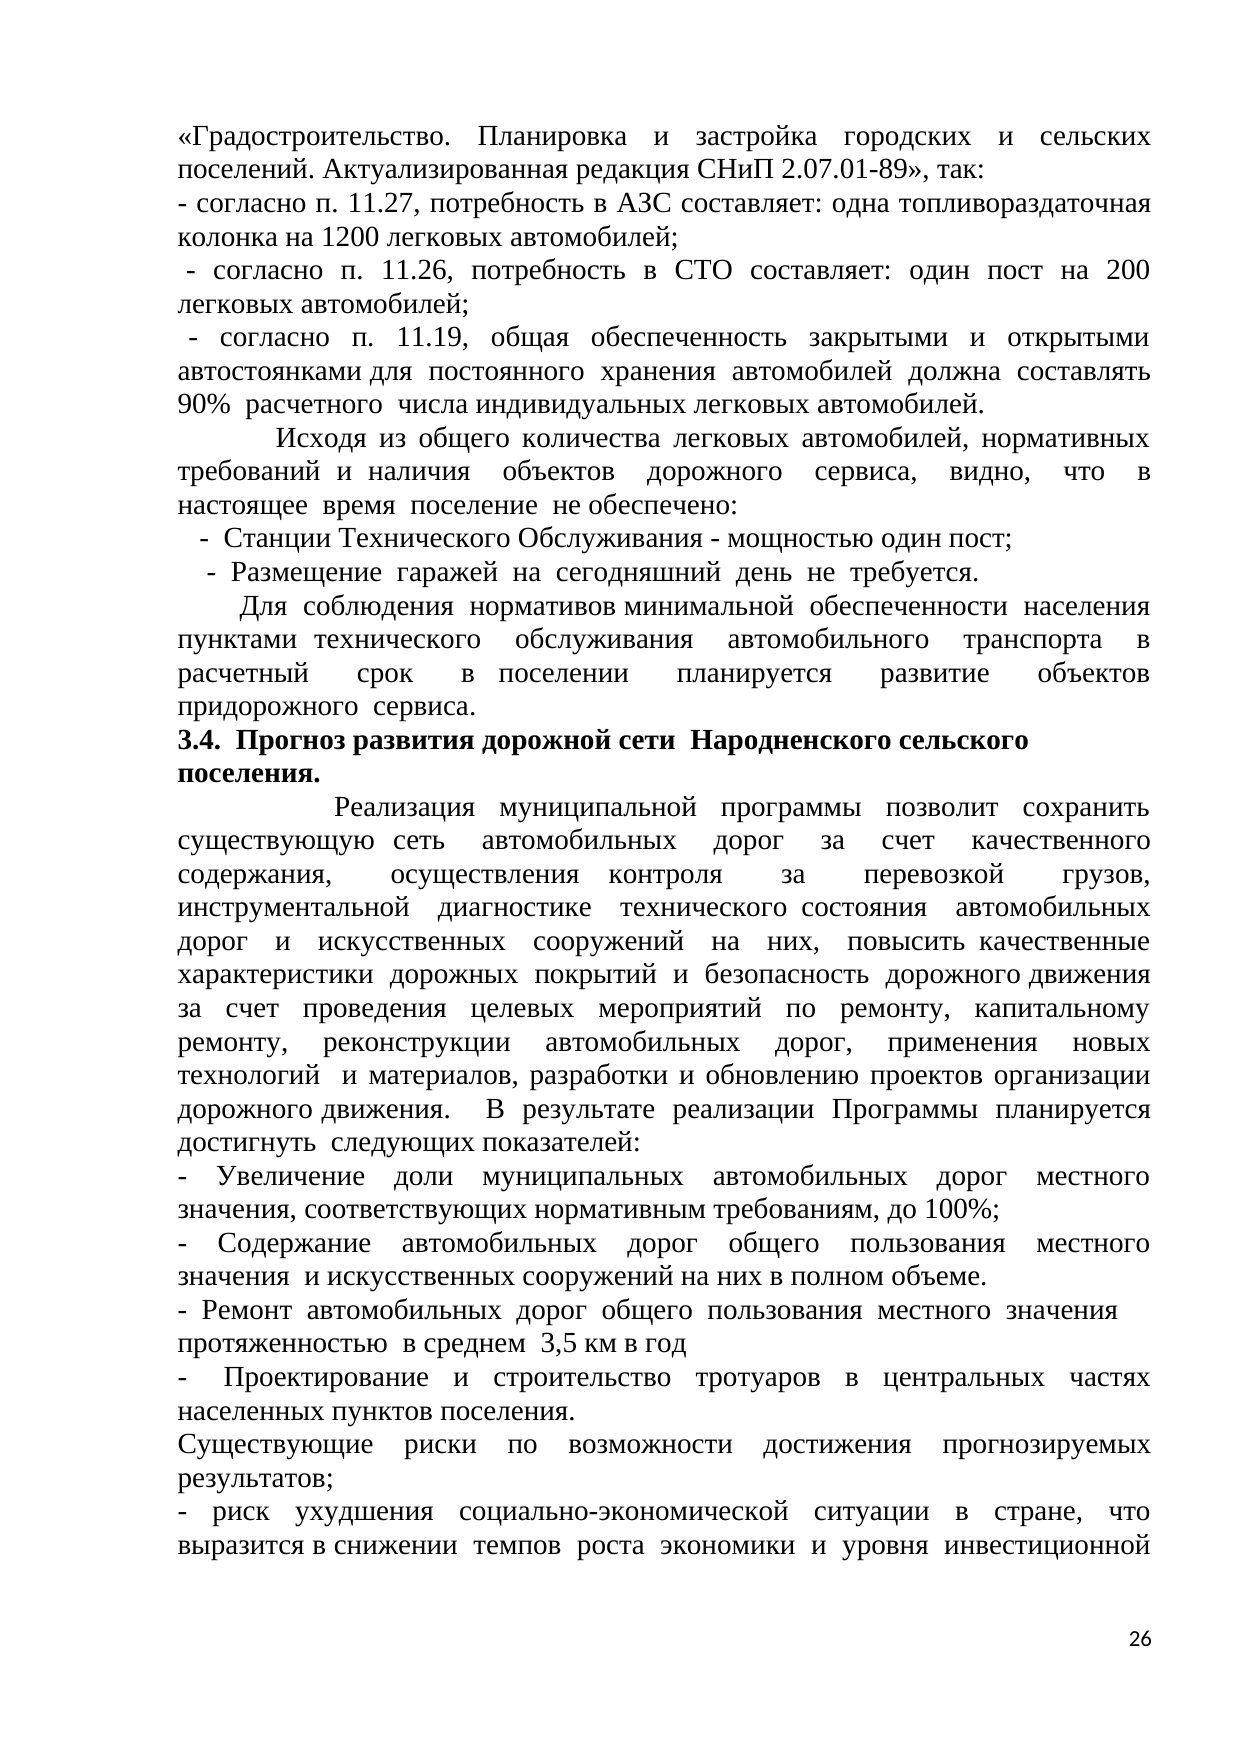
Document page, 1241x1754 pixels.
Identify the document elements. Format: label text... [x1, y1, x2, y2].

text - Проектирование и строительство тротуаров в центральных частях населенных пунктов поселения. [177, 1359, 1152, 1426]
text - согласно п. 11.26, потребность в СТО составляет: один пост на 200 легковых автомобилей; [177, 252, 1152, 319]
text Для соблюдения нормативов минимальной обеспеченности населения пунктами технического обслуживания автомобильного транспорта в расчетный срок в поселении планируется развитие объектов придорожного сервиса. [177, 588, 1152, 722]
text Реализация муниципальной программы позволит сохранить существующую сеть автомобильных дорог за счет качественного содержания, осуществления контроля за перевозкой грузов, инструментальной диагностике технического состояния автомобильных дорог и искусственных сооружений на них, повысить качественные характеристики дорожных покрытий и безопасность дорожного движения за счет проведения целевых мероприятий по ремонту, капитальному ремонту, реконструкции автомобильных дорог, применения новых технологий и материалов, разработки и обновлению проектов организации дорожного движения. В результате реализации Программы планируется достигнуть следующих показателей: [177, 789, 1152, 1158]
text - согласно п. 11.27, потребность в АЗС составляет: одна топливораздаточная колонка на 1200 легковых автомобилей; [177, 185, 1152, 252]
text - Содержание автомобильных дорог общего пользования местного значения и искусственных сооружений на них в полном объеме. [177, 1225, 1152, 1292]
text - Ремонт автомобильных дорог общего пользования местного значения [177, 1292, 1152, 1326]
text - согласно п. 11.19, общая обеспеченность закрытыми и открытыми автостоянками для постоянного хранения автомобилей должна составлять 90% расчетного числа индивидуальных легковых автомобилей. [177, 319, 1152, 420]
text 3.4. Прогноз развития дорожной сети Народненского сельского поселения. [177, 722, 1152, 789]
text Существующие риски по возможности достижения прогнозируемых результатов; [177, 1426, 1152, 1493]
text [177, 1493, 1152, 1560]
text - Увеличение доли муниципальных автомобильных дорог местного значения, соответствующих нормативным требованиям, до 100%; [177, 1158, 1152, 1225]
text - Станции Технического Обслуживания - мощностью один пост; [177, 521, 1152, 554]
text протяженностью в среднем 3,5 км в год [177, 1326, 1152, 1359]
text - Размещение гаражей на сегодняшний день не требуется. [177, 554, 1152, 588]
text Исходя из общего количества легковых автомобилей, нормативных требований и наличия объектов дорожного сервиса, видно, что в настоящее время поселение не обеспечено: [177, 420, 1152, 521]
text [177, 118, 1152, 185]
